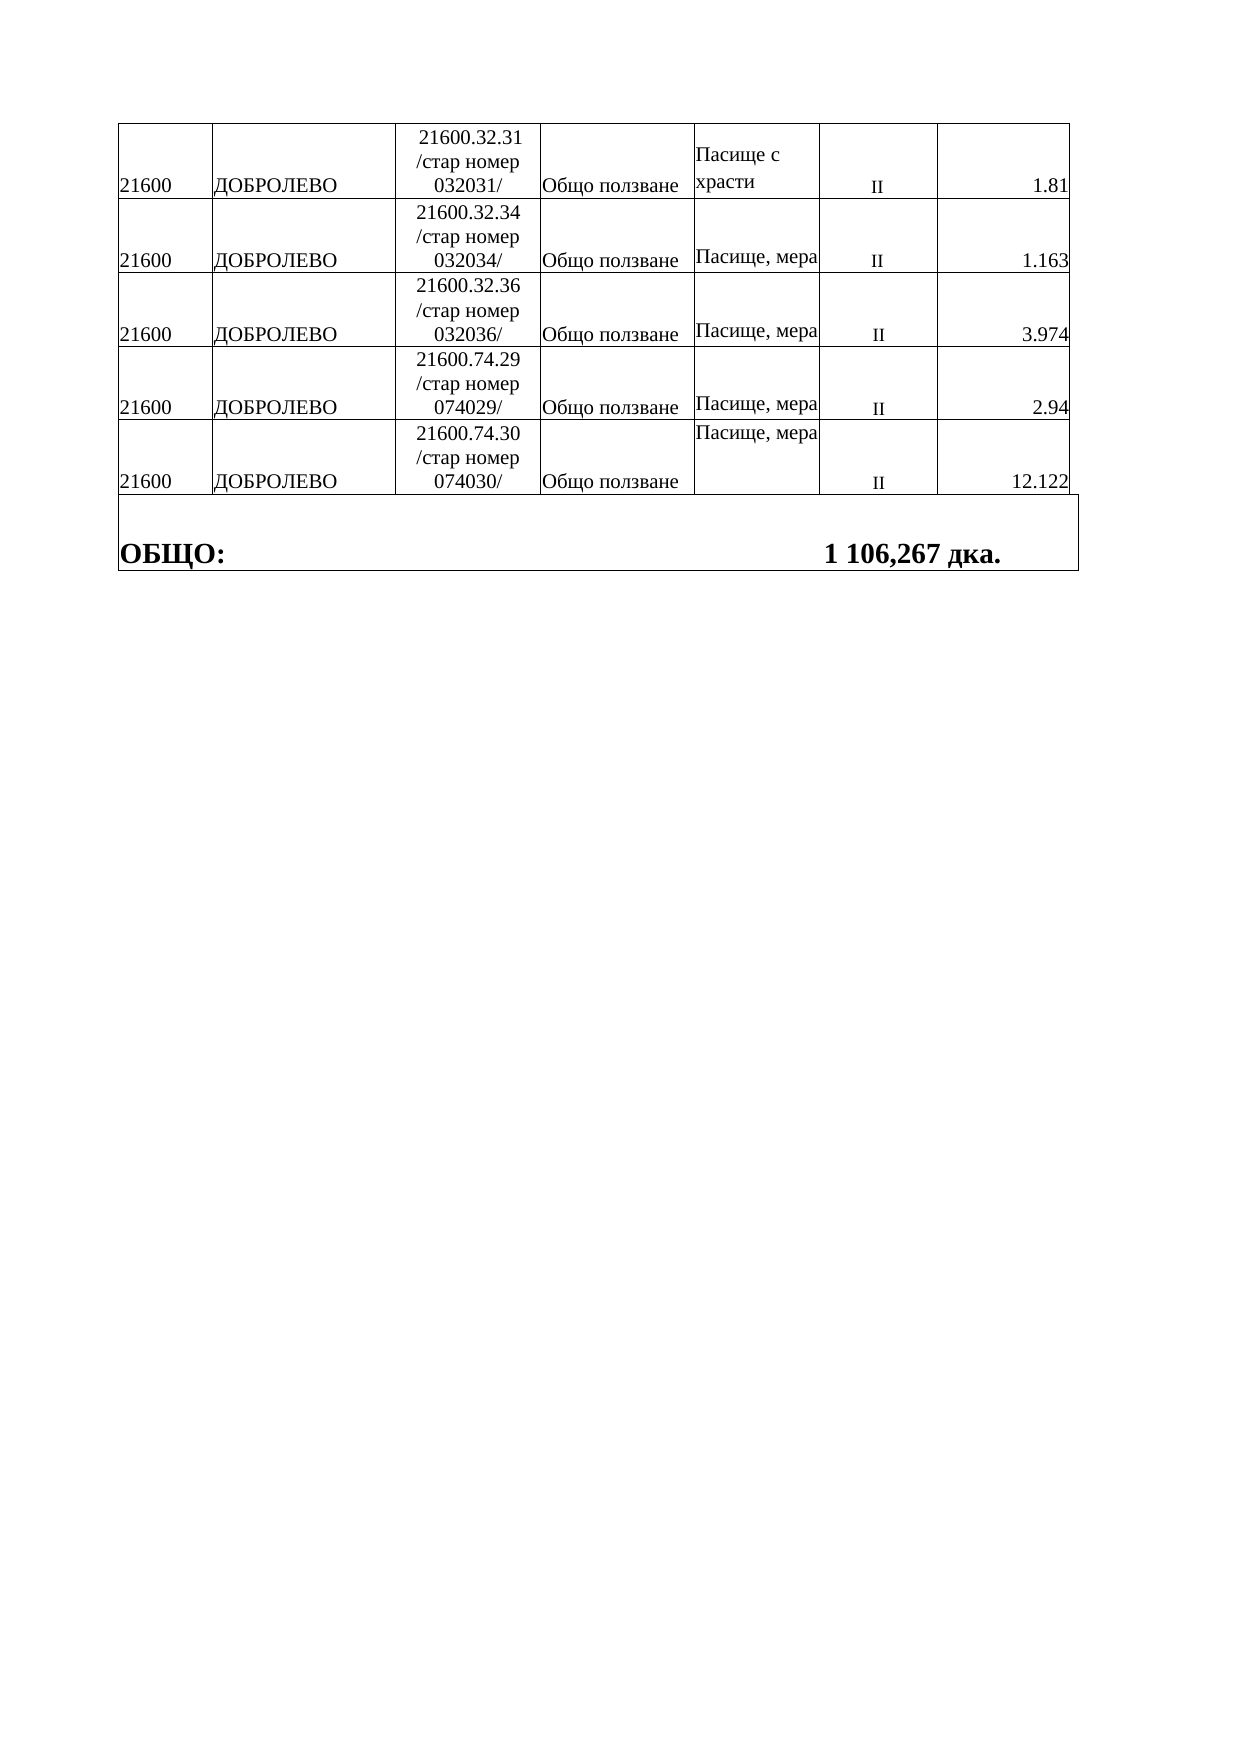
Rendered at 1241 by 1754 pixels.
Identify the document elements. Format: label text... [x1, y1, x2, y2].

table_header II [820, 124, 937, 197]
table_cell 21600.32.34 /стар номер 032034/ [396, 199, 540, 272]
table_header ДОБРОЛЕВО [213, 124, 395, 197]
table_header Пасище с храсти [695, 124, 819, 197]
table_cell II [820, 347, 937, 419]
table_cell Пасище, мера [695, 199, 819, 272]
table_cell ДОБРОЛЕВО [213, 420, 395, 493]
table_cell 1.163 [938, 199, 1069, 272]
table_cell 21600 [119, 420, 212, 493]
table_header 1.81 [938, 124, 1069, 197]
table_cell Пасище, мера [695, 420, 819, 493]
table_cell Пасище, мера [695, 273, 819, 346]
table_cell 3.974 [938, 273, 1069, 346]
table_cell ОБЩО: 1 106,267 дка. [119, 495, 1078, 569]
table_cell Общо ползване [541, 273, 694, 346]
table_header 21600 [119, 124, 212, 197]
table_cell Общо ползване [541, 199, 694, 272]
table_cell 21600 [119, 199, 212, 272]
table_cell Общо ползване [541, 347, 694, 419]
table_cell 21600 [119, 273, 212, 346]
table_cell ДОБРОЛЕВО [213, 273, 395, 346]
table_header 21600.32.31 /стар номер 032031/ [396, 124, 540, 197]
table_cell II [820, 273, 937, 346]
table_cell 2.94 [938, 347, 1069, 419]
table_cell Общо ползване [541, 420, 694, 493]
table_cell 21600.32.36 /стар номер 032036/ [396, 273, 540, 346]
table_cell II [820, 420, 937, 493]
table_cell 21600 [119, 347, 212, 419]
table_cell II [820, 199, 937, 272]
table_cell 12.122 [938, 420, 1069, 493]
table_cell 21600.74.29 /стар номер 074029/ [396, 347, 540, 419]
table_cell ДОБРОЛЕВО [213, 199, 395, 272]
table_cell 21600.74.30 /стар номер 074030/ [396, 420, 540, 493]
table_cell ДОБРОЛЕВО [213, 347, 395, 419]
table_header Общо ползване [541, 124, 694, 197]
table_cell Пасище, мера [695, 347, 819, 419]
